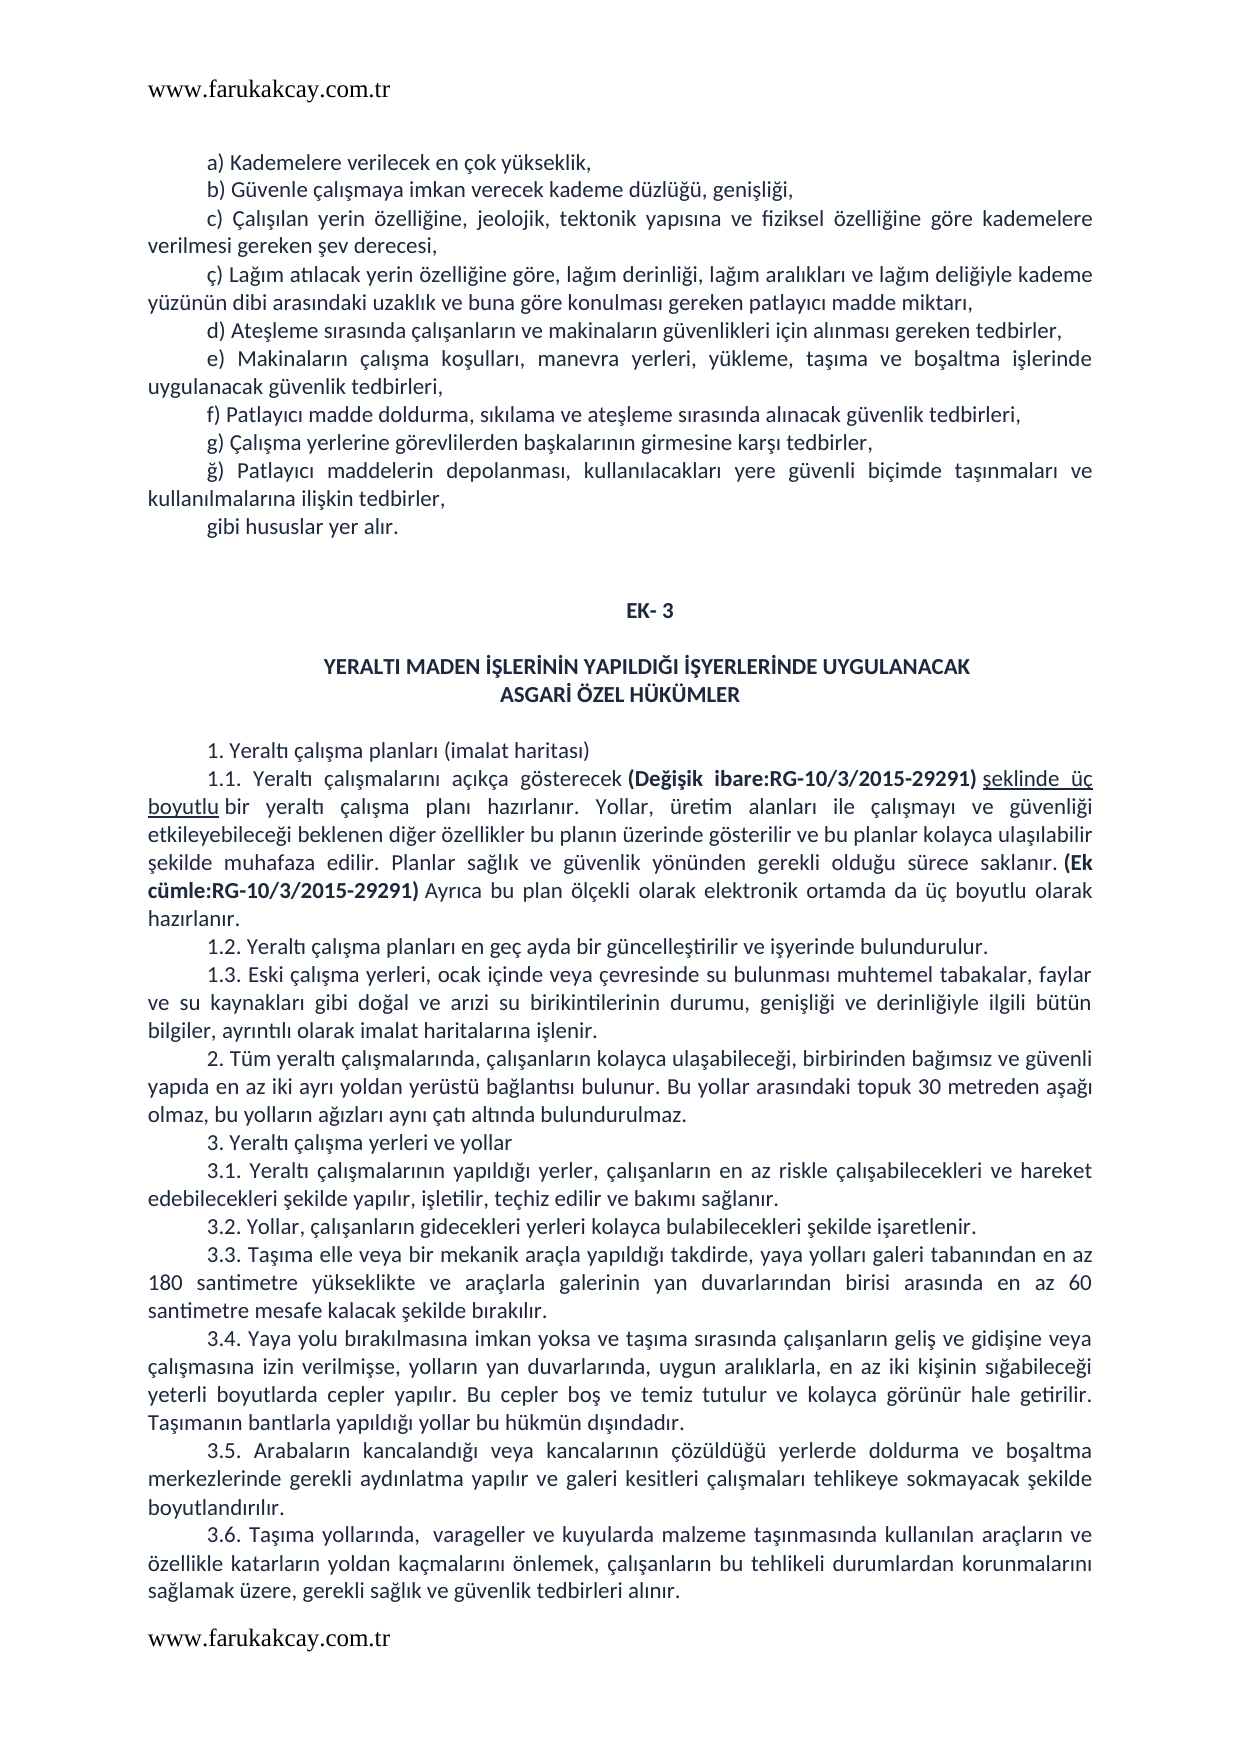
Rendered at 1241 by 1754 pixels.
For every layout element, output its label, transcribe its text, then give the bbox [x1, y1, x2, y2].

text 1. Yeraltı çalışma planları (imalat haritası) [148, 736, 1093, 764]
text 2. Tüm yeraltı çalışmalarında, çalışanların kolayca ulaşabileceği, birbirinden bağımsız ve güvenli yapıda en az iki ayrı yoldan yerüstü bağlantısı bulunur. Bu yollar arasındaki topuk 30 metreden aşağı olmaz, bu yolların ağızları aynı çatı altında bulundurulmaz. [148, 1044, 1093, 1128]
text EK- 3 [148, 596, 1093, 624]
text b) Güvenle çalışmaya imkan verecek kademe düzlüğü, genişliği, [148, 176, 1093, 204]
text 3.1. Yeraltı çalışmalarının yapıldığı yerler, çalışanların en az riskle çalışabilecekleri ve hareket edebilecekleri şekilde yapılır, işletilir, teçhiz edilir ve bakımı sağlanır. [148, 1156, 1093, 1212]
text 1.2. Yeraltı çalışma planları en geç ayda bir güncelleştirilir ve işyerinde bulundurulur. [148, 932, 1093, 960]
text 3.2. Yollar, çalışanların gidecekleri yerleri kolayca bulabilecekleri şekilde işaretlenir. [148, 1212, 1093, 1240]
text c) Çalışılan yerin özelliğine, jeolojik, tektonik yapısına ve fiziksel özelliğine göre kademelere verilmesi gereken şev derecesi, [148, 204, 1093, 260]
text YERALTI MADEN İŞLERİNİN YAPILDIĞI İŞYERLERİNDE UYGULANACAK ASGARİ ÖZEL HÜKÜMLER [148, 652, 1093, 708]
text a) Kademelere verilecek en çok yükseklik, [148, 148, 1093, 176]
text 3.3. Taşıma elle veya bir mekanik araçla yapıldığı takdirde, yaya yolları galeri tabanından en az 180 santimetre yükseklikte ve araçlarla galerinin yan duvarlarından birisi arasında en az 60 santimetre mesafe kalacak şekilde bırakılır. [148, 1240, 1093, 1324]
text 1.1. Yeraltı çalışmalarını açıkça gösterecek (Değişik ibare:RG-10/3/2015-29291) şeklinde üç boyutlu bir yeraltı çalışma planı hazırlanır. Yollar, üretim alanları ile çalışmayı ve güvenliği etkileyebileceği beklenen diğer özellikler bu planın üzerinde gösterilir ve bu planlar kolayca ulaşılabilir şekilde muhafaza edilir. Planlar sağlık ve güvenlik yönünden gerekli olduğu sürece saklanır. (Ek cümle:RG-10/3/2015-29291) Ayrıca bu plan ölçekli olarak elektronik ortamda da üç boyutlu olarak hazırlanır. [148, 764, 1093, 932]
text 3. Yeraltı çalışma yerleri ve yollar [148, 1128, 1093, 1156]
text ç) Lağım atılacak yerin özelliğine göre, lağım derinliği, lağım aralıkları ve lağım deliğiyle kademe yüzünün dibi arasındaki uzaklık ve buna göre konulması gereken patlayıcı madde miktarı, [148, 260, 1093, 316]
text d) Ateşleme sırasında çalışanların ve makinaların güvenlikleri için alınması gereken tedbirler, [148, 316, 1093, 344]
text g) Çalışma yerlerine görevlilerden başkalarının girmesine karşı tedbirler, [148, 428, 1093, 456]
text f) Patlayıcı madde doldurma, sıkılama ve ateşleme sırasında alınacak güvenlik tedbirleri, [148, 400, 1093, 428]
text ğ) Patlayıcı maddelerin depolanması, kullanılacakları yere güvenli biçimde taşınmaları ve kullanılmalarına ilişkin tedbirler, [148, 456, 1093, 512]
text 1.3. Eski çalışma yerleri, ocak içinde veya çevresinde su bulunması muhtemel tabakalar, faylar ve su kaynakları gibi doğal ve arızi su birikintilerinin durumu, genişliği ve derinliğiyle ilgili bütün bilgiler, ayrıntılı olarak imalat haritalarına işlenir. [148, 960, 1093, 1044]
text gibi hususlar yer alır. [148, 512, 1093, 540]
text e) Makinaların çalışma koşulları, manevra yerleri, yükleme, taşıma ve boşaltma işlerinde uygulanacak güvenlik tedbirleri, [148, 344, 1093, 400]
text 3.6. Taşıma yollarında, varageller ve kuyularda malzeme taşınmasında kullanılan araçların ve özellikle katarların yoldan kaçmalarını önlemek, çalışanların bu tehlikeli durumlardan korunmalarını sağlamak üzere, gerekli sağlık ve güvenlik tedbirleri alınır. [148, 1521, 1093, 1605]
text 3.5. Arabaların kancalandığı veya kancalarının çözüldüğü yerlerde doldurma ve boşaltma merkezlerinde gerekli aydınlatma yapılır ve galeri kesitleri çalışmaları tehlikeye sokmayacak şekilde boyutlandırılır. [148, 1437, 1093, 1521]
text 3.4. Yaya yolu bırakılmasına imkan yoksa ve taşıma sırasında çalışanların geliş ve gidişine veya çalışmasına izin verilmişse, yolların yan duvarlarında, uygun aralıklarla, en az iki kişinin sığabileceği yeterli boyutlarda cepler yapılır. Bu cepler boş ve temiz tutulur ve kolayca görünür hale getirilir. Taşımanın bantlarla yapıldığı yollar bu hükmün dışındadır. [148, 1324, 1093, 1437]
